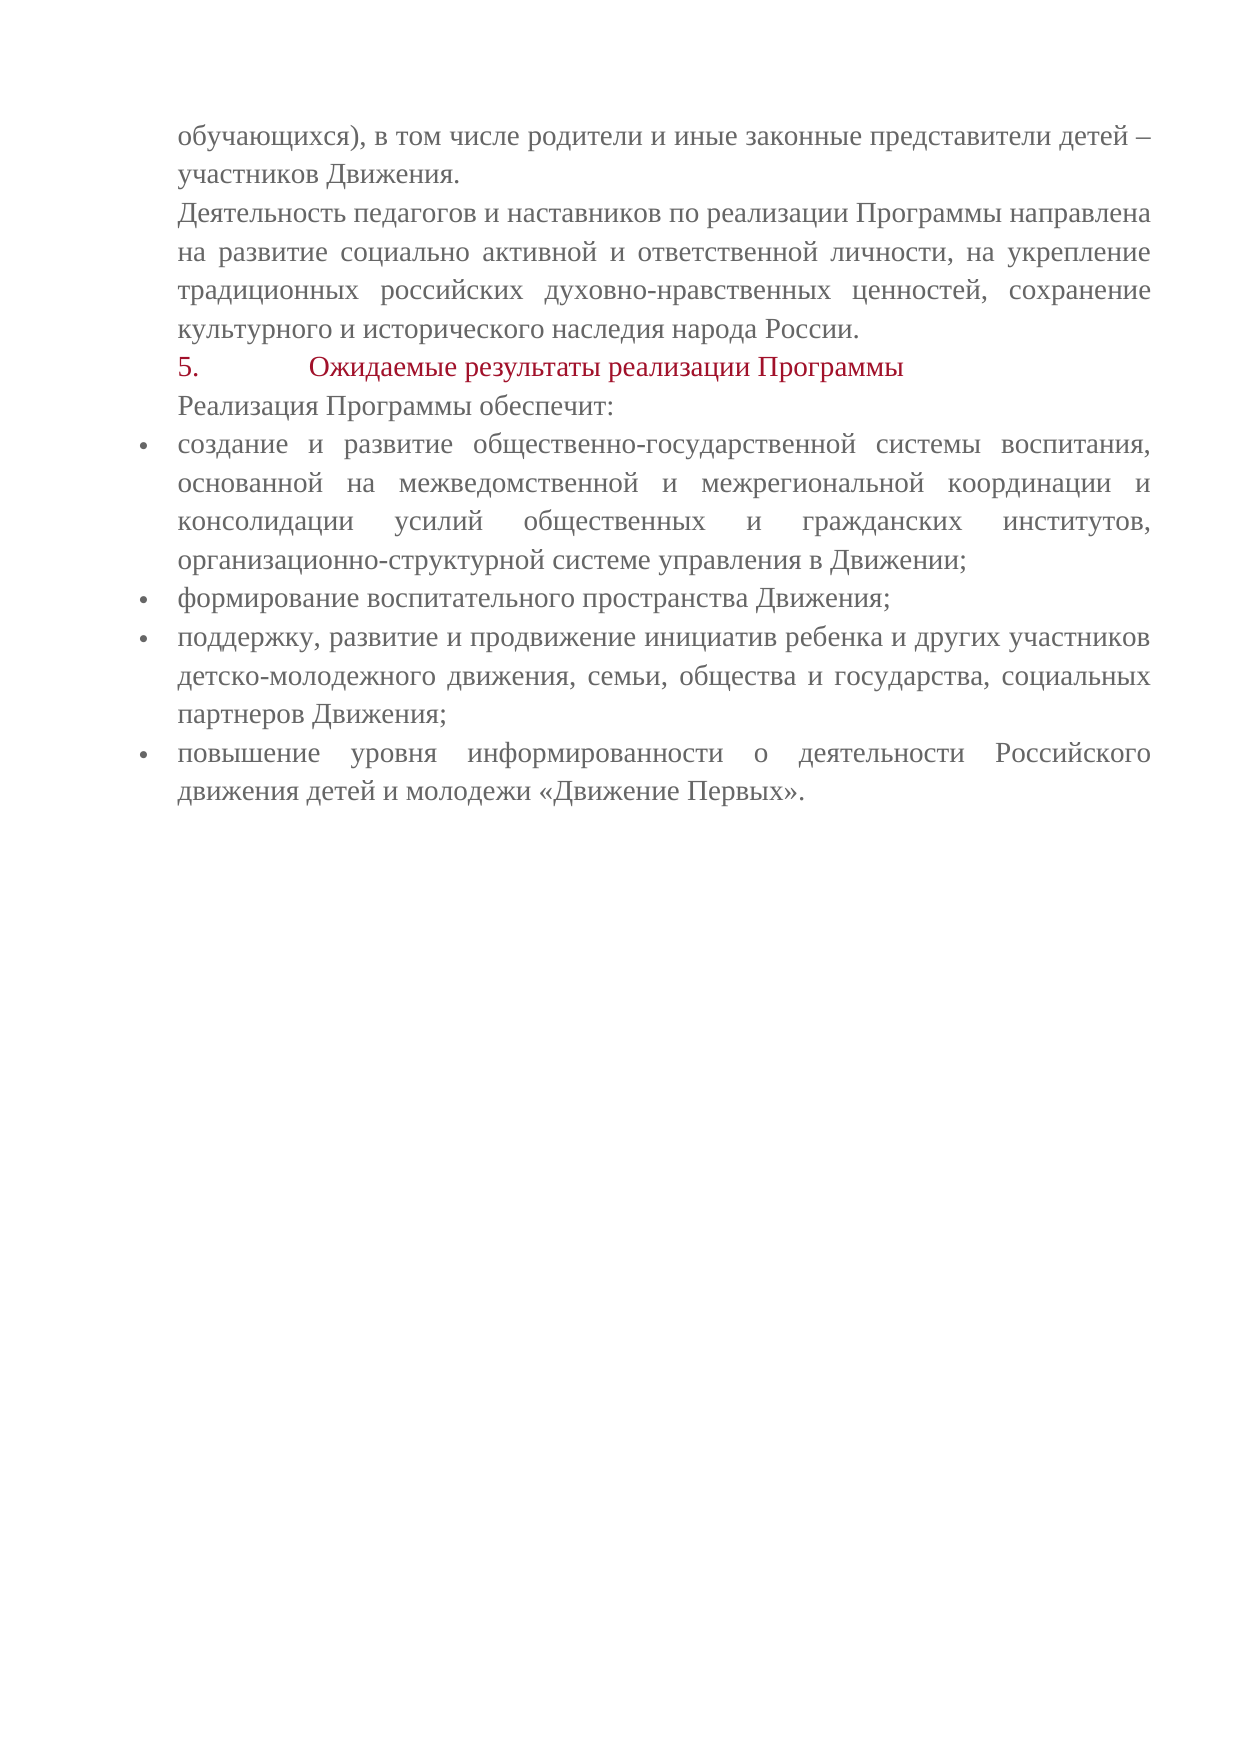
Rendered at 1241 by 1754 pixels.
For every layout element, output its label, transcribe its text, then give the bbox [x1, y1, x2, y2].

list создание и развитие общественно-государственной системы воспитания, основанной на межведомственной и межрегиональной координации и консолидации усилий общественных и гражданских институтов, организационно-структурной системе управления в Движении; [140, 426, 1152, 576]
list формирование воспитательного пространства Движения; [140, 581, 1152, 614]
text 5. Ожидаемые результаты реализации Программы [177, 349, 1152, 383]
list повышение уровня информированности о деятельности Российского движения детей и молодежи «Движение Первых». [140, 735, 1152, 807]
text Деятельность педагогов и наставников по реализации Программы направлена на развитие социально активной и ответственной личности, на укрепление традиционных российских духовно-нравственных ценностей, сохранение культурного и исторического наследия народа России. [177, 195, 1152, 344]
text Реализация Программы обеспечит: [177, 388, 1152, 421]
list поддержку, развитие и продвижение инициатив ребенка и других участников детско-молодежного движения, семьи, общества и государства, социальных партнеров Движения; [140, 619, 1152, 730]
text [177, 118, 1152, 190]
